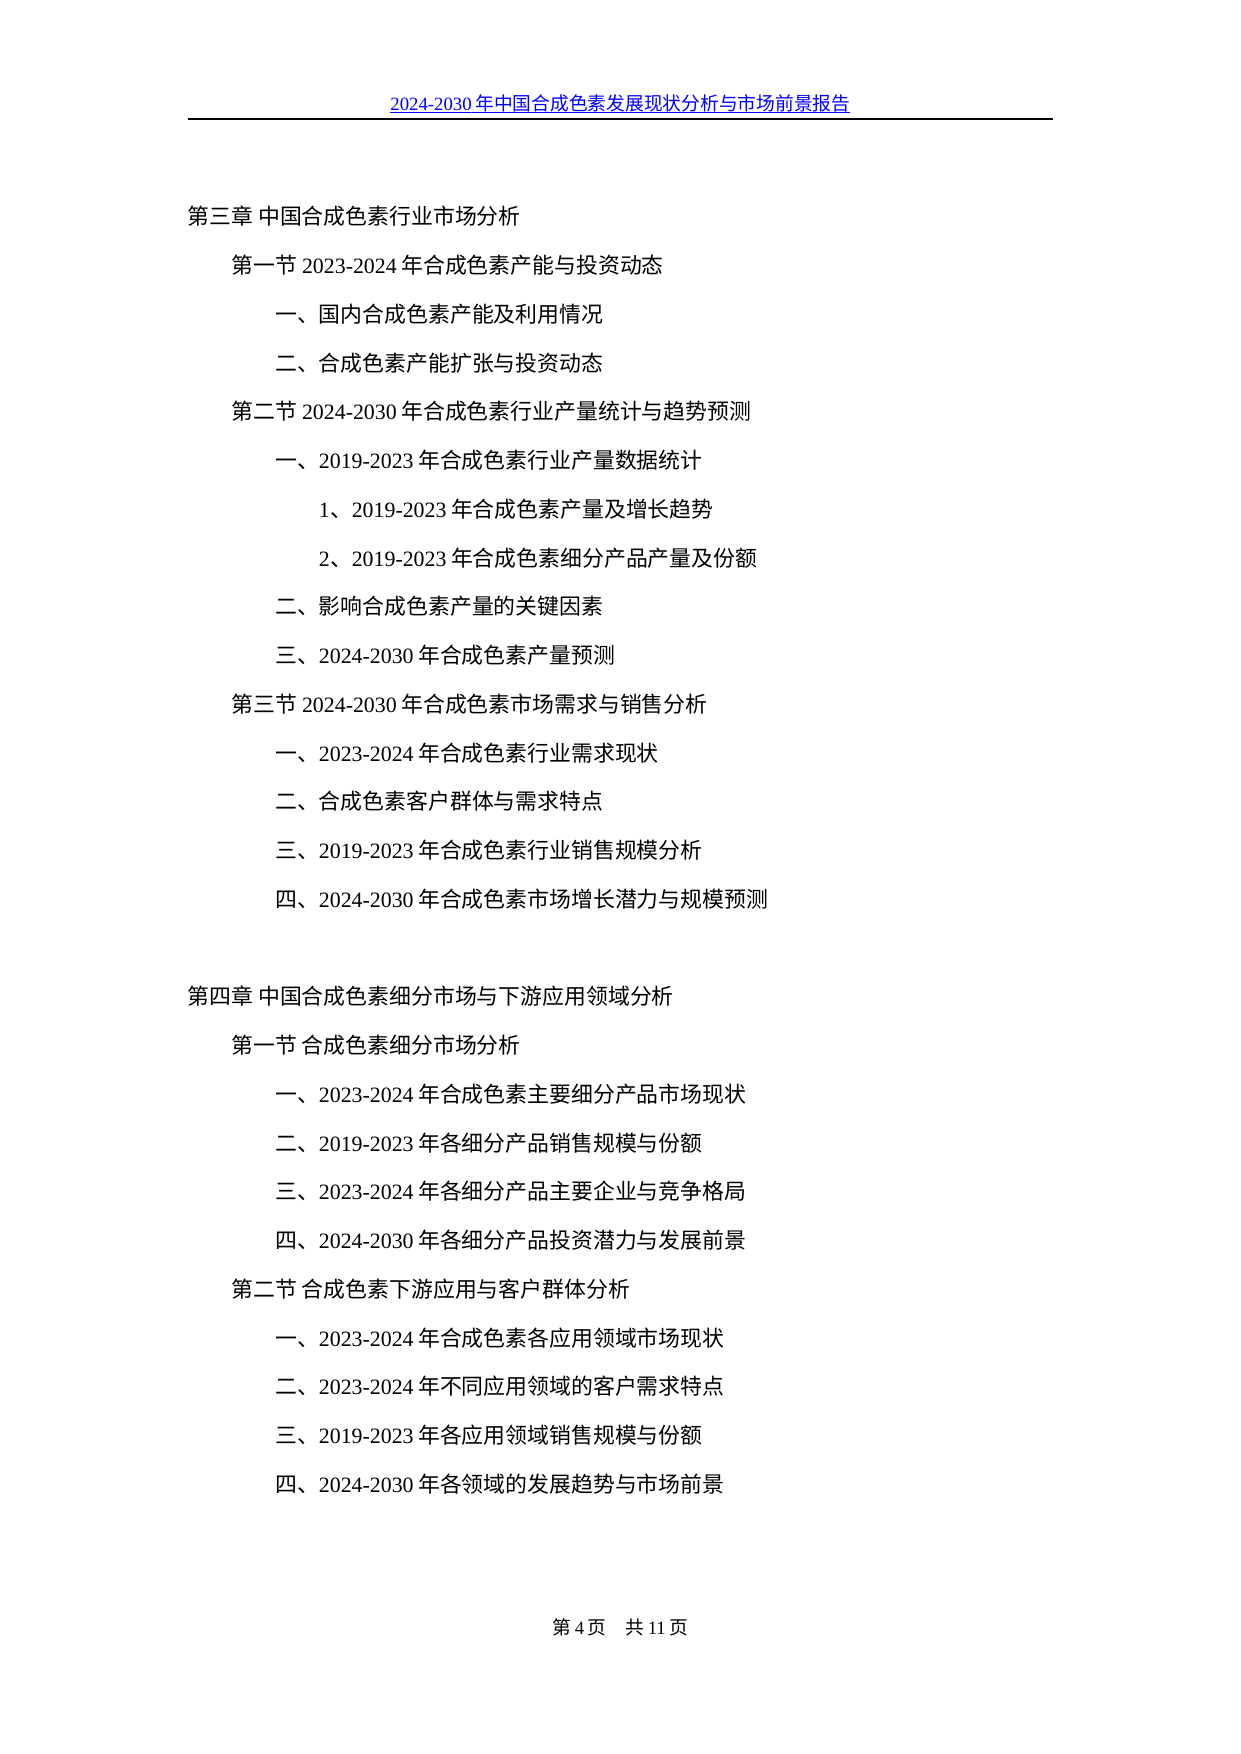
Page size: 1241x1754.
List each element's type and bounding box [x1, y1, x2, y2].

text [187, 150, 1053, 1499]
